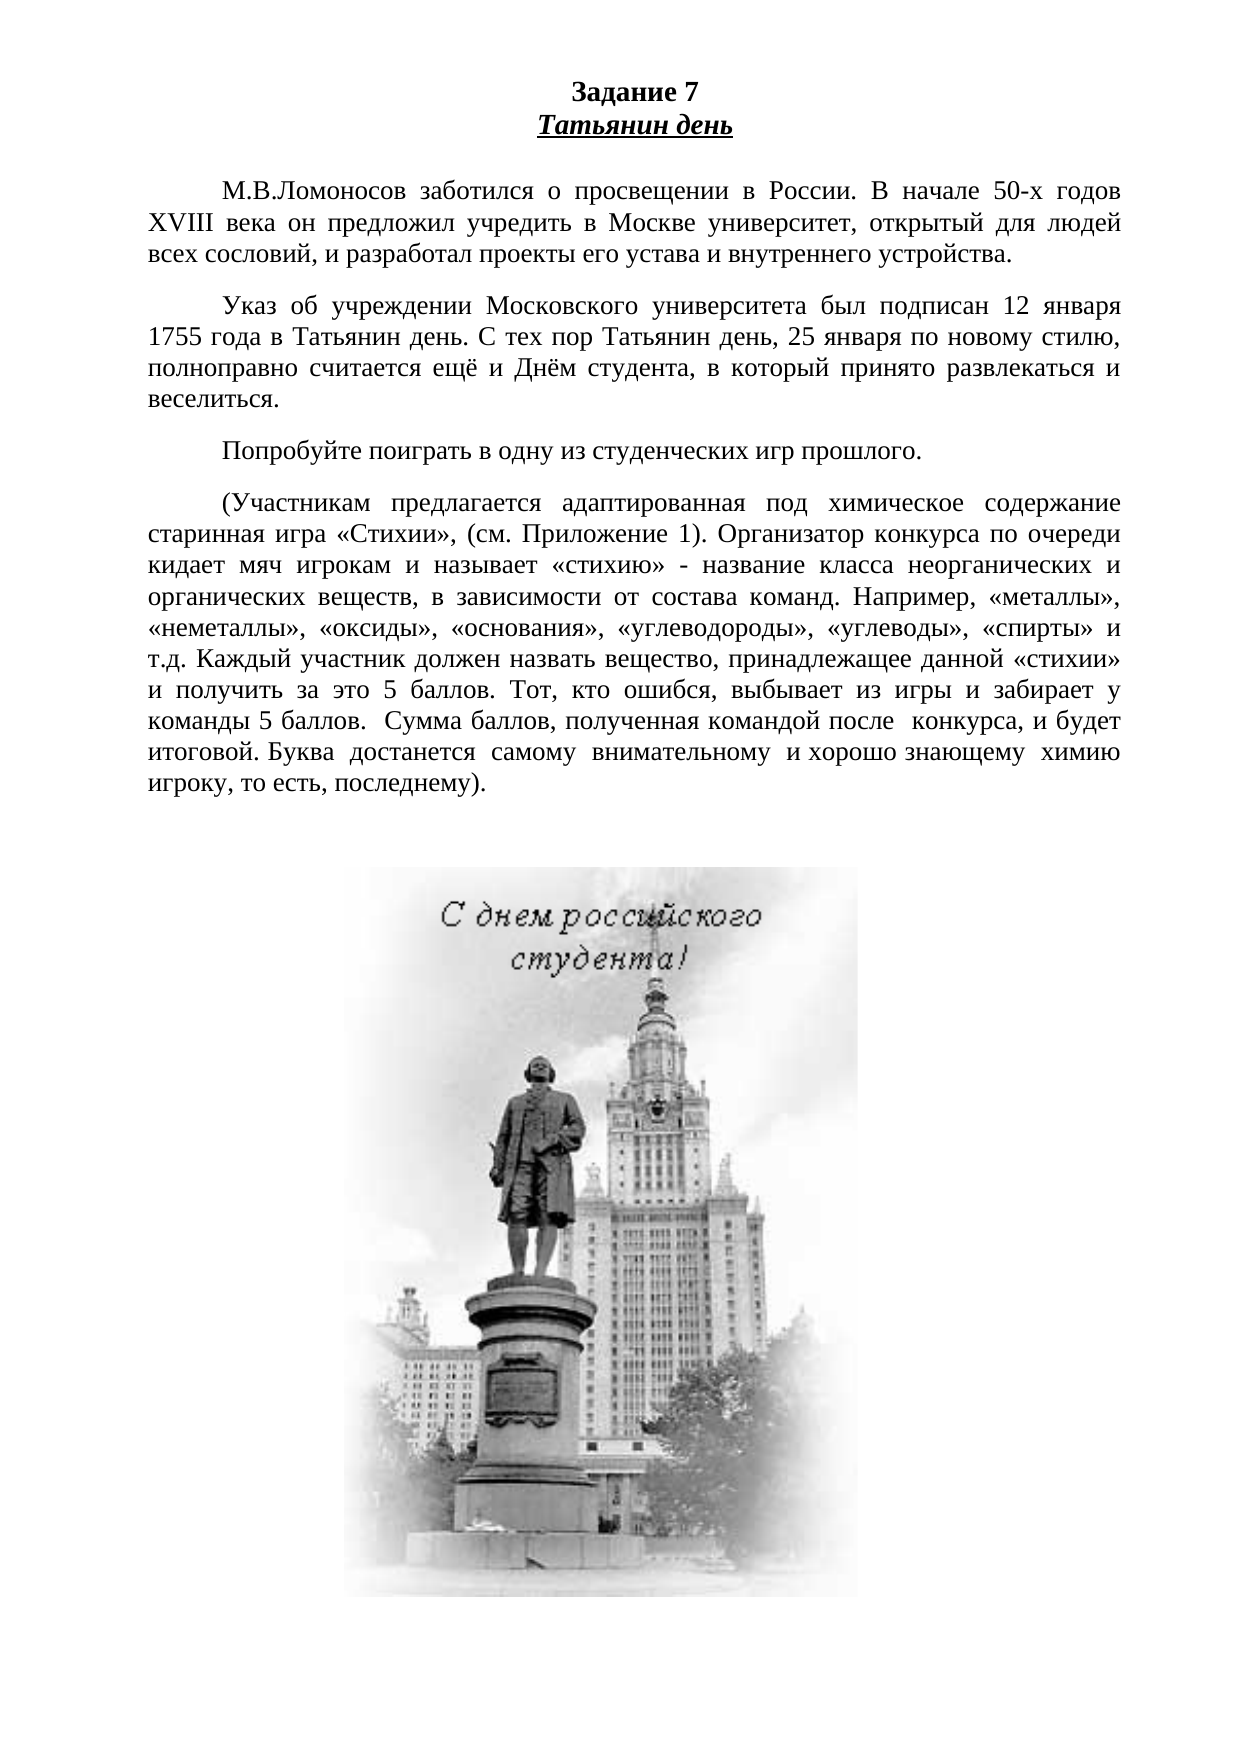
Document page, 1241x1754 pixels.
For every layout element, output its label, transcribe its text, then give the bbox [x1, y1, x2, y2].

text Попробуйте поиграть в одну из студенческих игр прошлого. [148, 434, 1122, 465]
text М.В.Ломоносов заботился о просвещении в России. В начале 50-х годов XVIII века он предложил учредить в Москве университет, открытый для людей всех сословий, и разработал проекты его устава и внутреннего устройства. [148, 174, 1122, 268]
text Задание 7 [148, 74, 1122, 107]
picture [344, 867, 858, 1597]
text Указ об учреждении Московского университета был подписан 12 января 1755 года в Татьянин день. С тех пор Татьянин день, 25 января по новому стилю, полноправно считается ещё и Днём студента, в который принято развлекаться и веселиться. [148, 289, 1122, 413]
text Татьянин день [148, 107, 1122, 141]
text (Участникам предлагается адаптированная под химическое содержание старинная игра «Стихии», (см. Приложение 1). Организатор конкурса по очереди кидает мяч игрокам и называет «стихию» - название класса неорганических и органических веществ, в зависимости от состава команд. Например, «металлы», «неметаллы», «оксиды», «основания», «углеводороды», «углеводы», «спирты» и т.д. Каждый участник должен назвать вещество, принадлежащее данной «стихии» и получить за это 5 баллов. Тот, кто ошибся, выбывает из игры и забирает у команды 5 баллов. Сумма баллов, полученная командой после конкурса, и будет итоговой. Буква достанется самому внимательному и хорошо знающему химию игроку, то есть, последнему). [148, 486, 1122, 798]
